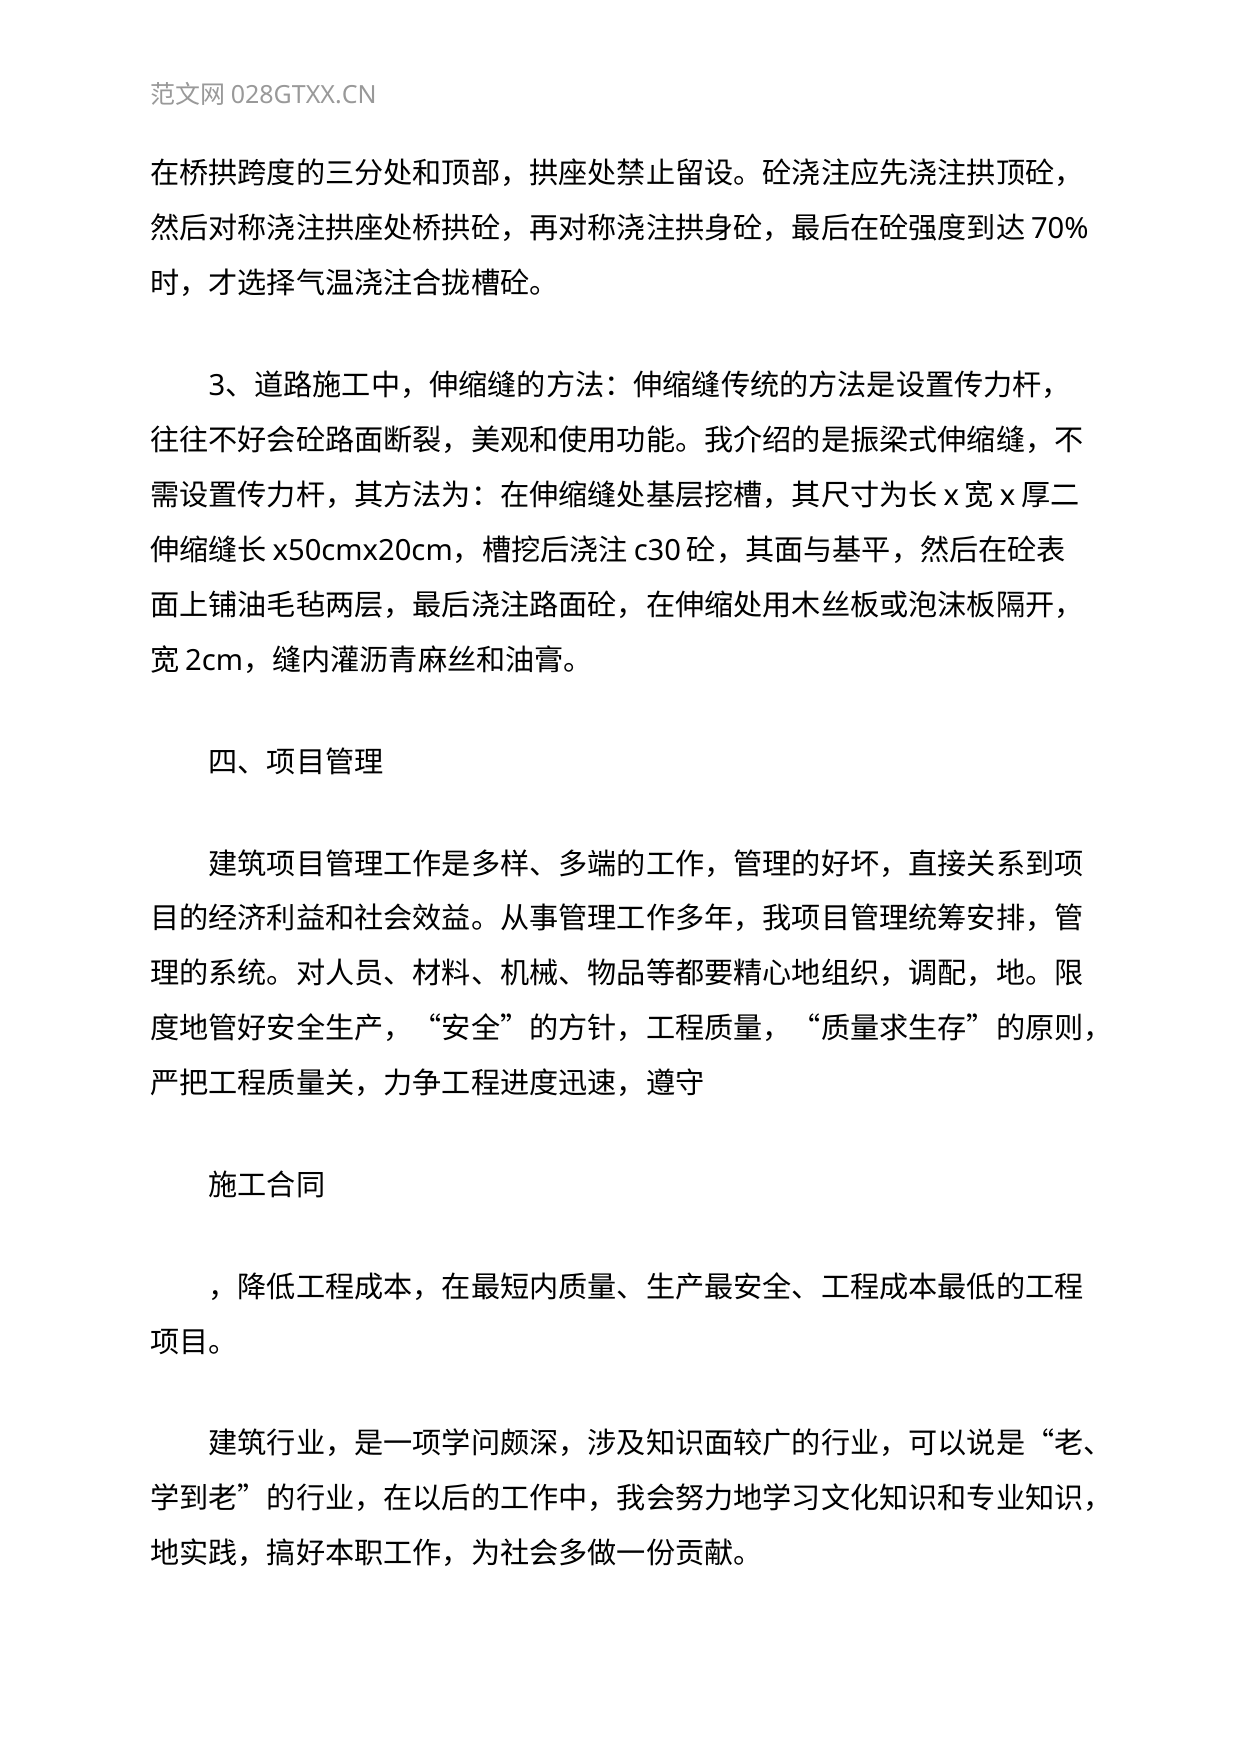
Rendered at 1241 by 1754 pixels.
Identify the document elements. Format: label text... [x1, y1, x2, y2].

text 四、项目管理 [150, 738, 1090, 781]
text ，降低工程成本，在最短内质量、生产最安全、工程成本最低的工程项目。 [150, 1263, 1090, 1361]
text 施工合同 [150, 1162, 1090, 1204]
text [150, 150, 1090, 302]
text 建筑行业，是一项学问颇深，涉及知识面较广的行业，可以说是“老、学到老”的行业，在以后的工作中，我会努力地学习文化知识和专业知识，地实践，搞好本职工作，为社会多做一份贡献。 [150, 1420, 1090, 1572]
text 3、道路施工中，伸缩缝的方法：伸缩缝传统的方法是设置传力杆，往往不好会砼路面断裂，美观和使用功能。我介绍的是振梁式伸缩缝，不需设置传力杆，其方法为：在伸缩缝处基层挖槽，其尺寸为长x宽x厚二伸缩缝长x50cmx20cm，槽挖后浇注c30砼，其面与基平，然后在砼表面上铺油毛毡两层，最后浇注路面砼，在伸缩处用木丝板或泡沫板隔开，宽2cm，缝内灌沥青麻丝和油膏。 [150, 362, 1090, 679]
text 建筑项目管理工作是多样、多端的工作，管理的好坏，直接关系到项目的经济利益和社会效益。从事管理工作多年，我项目管理统筹安排，管理的系统。对人员、材料、机械、物品等都要精心地组织，调配，地。限度地管好安全生产，“安全”的方针，工程质量，“质量求生存”的原则，严把工程质量关，力争工程进度迅速，遵守 [150, 840, 1090, 1102]
